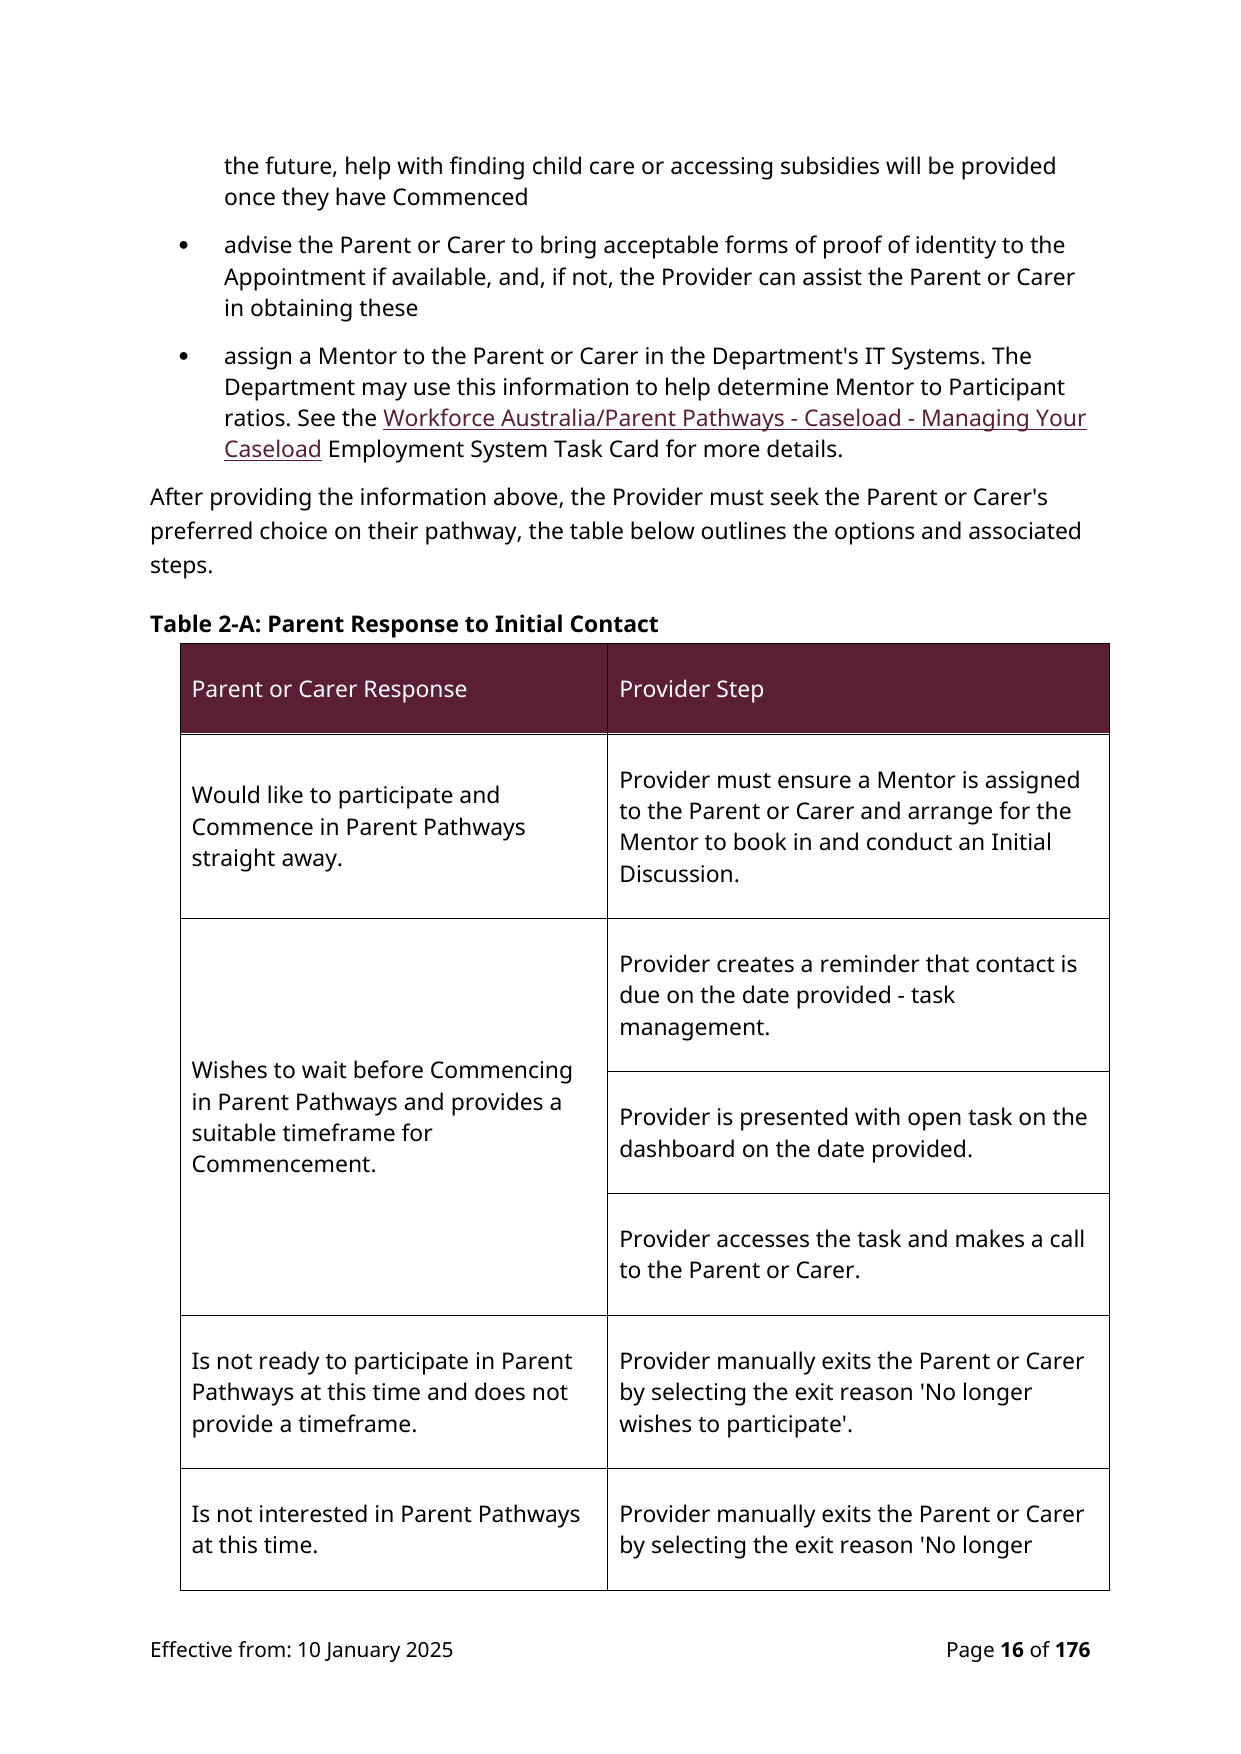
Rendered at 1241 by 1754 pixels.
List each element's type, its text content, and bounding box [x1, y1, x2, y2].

table_cell Provider accesses the task and makes a call to the Parent or Carer. [608, 1194, 1109, 1315]
text advise the Parent or Carer to bring acceptable forms of proof of identity to the Appointment if available, and, if not, the Provider can assist the Parent or Carer in obtaining these [179, 229, 1090, 323]
table_cell Wishes to wait before Commencing in Parent Pathways and provides a suitable timeframe for Commencement. [181, 919, 607, 1315]
text After providing the information above, the Provider must seek the Parent or Carer's preferred choice on their pathway, the table below outlines the options and associated steps. [150, 481, 1090, 580]
table_cell Provider manually exits the Parent or Carer by selecting the exit reason 'No longer wishes to participate'. [608, 1316, 1109, 1468]
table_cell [608, 1469, 1109, 1590]
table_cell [181, 1469, 607, 1590]
table_header Provider Step [608, 644, 1109, 733]
table_header Parent or Carer Response [181, 644, 607, 733]
table_cell Provider is presented with open task on the dashboard on the date provided. [608, 1072, 1109, 1193]
text Table 2-A: Parent Response to Initial Contact [150, 607, 1090, 639]
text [179, 150, 1090, 212]
table_cell Provider creates a reminder that contact is due on the date provided - task management. [608, 919, 1109, 1071]
table_cell Provider must ensure a Mentor is assigned to the Parent or Carer and arrange for the Mentor to book in and conduct an Initial Discussion. [608, 735, 1109, 918]
text assign a Mentor to the Parent or Carer in the Department's IT Systems. The Department may use this information to help determine Mentor to Participant ratios. See the Workforce Australia/Parent Pathways - Caseload - Managing Your Caseload Employment System Task Card for more details. [179, 339, 1090, 464]
table_cell Is not ready to participate in Parent Pathways at this time and does not provide a timeframe. [181, 1316, 607, 1468]
table_cell Would like to participate and Commence in Parent Pathways straight away. [181, 735, 607, 918]
